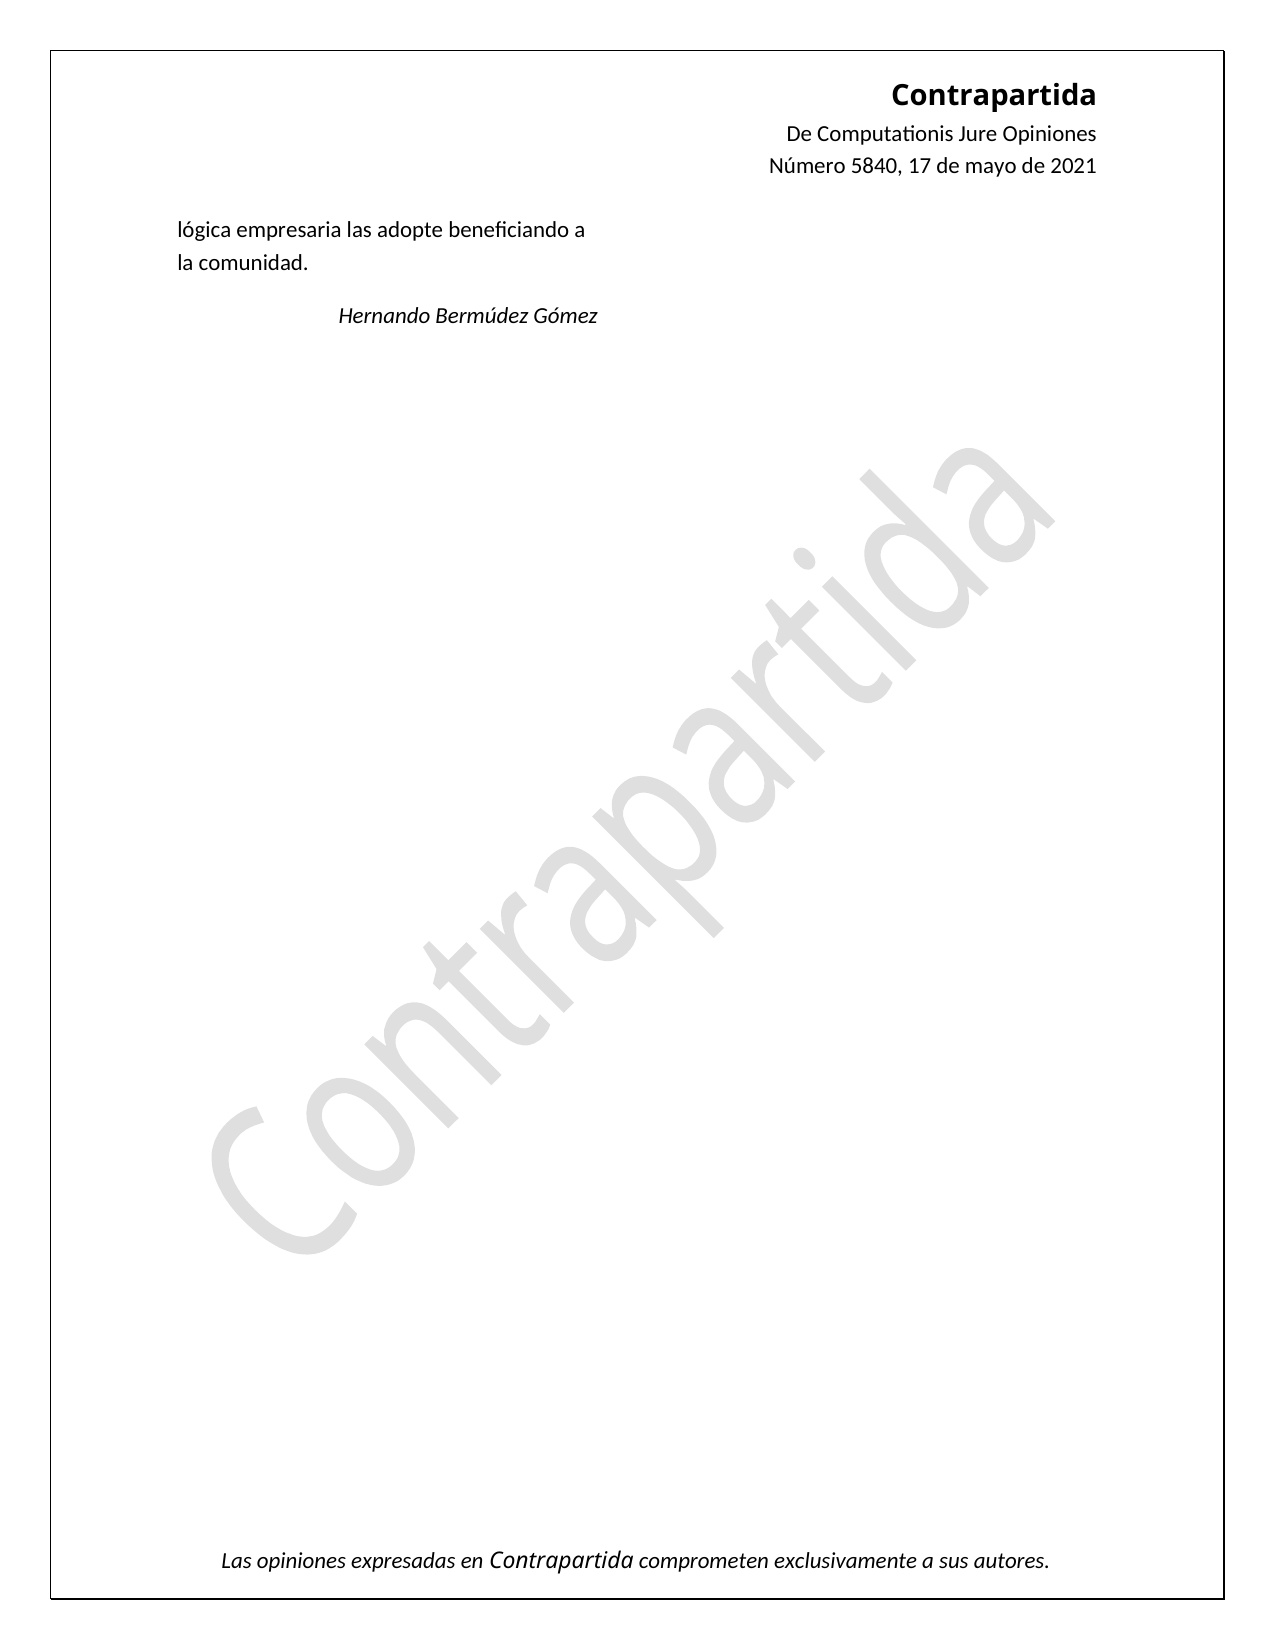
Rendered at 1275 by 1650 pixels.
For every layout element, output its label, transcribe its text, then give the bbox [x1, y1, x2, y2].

text Hernando Bermúdez Gómez [177, 301, 600, 329]
